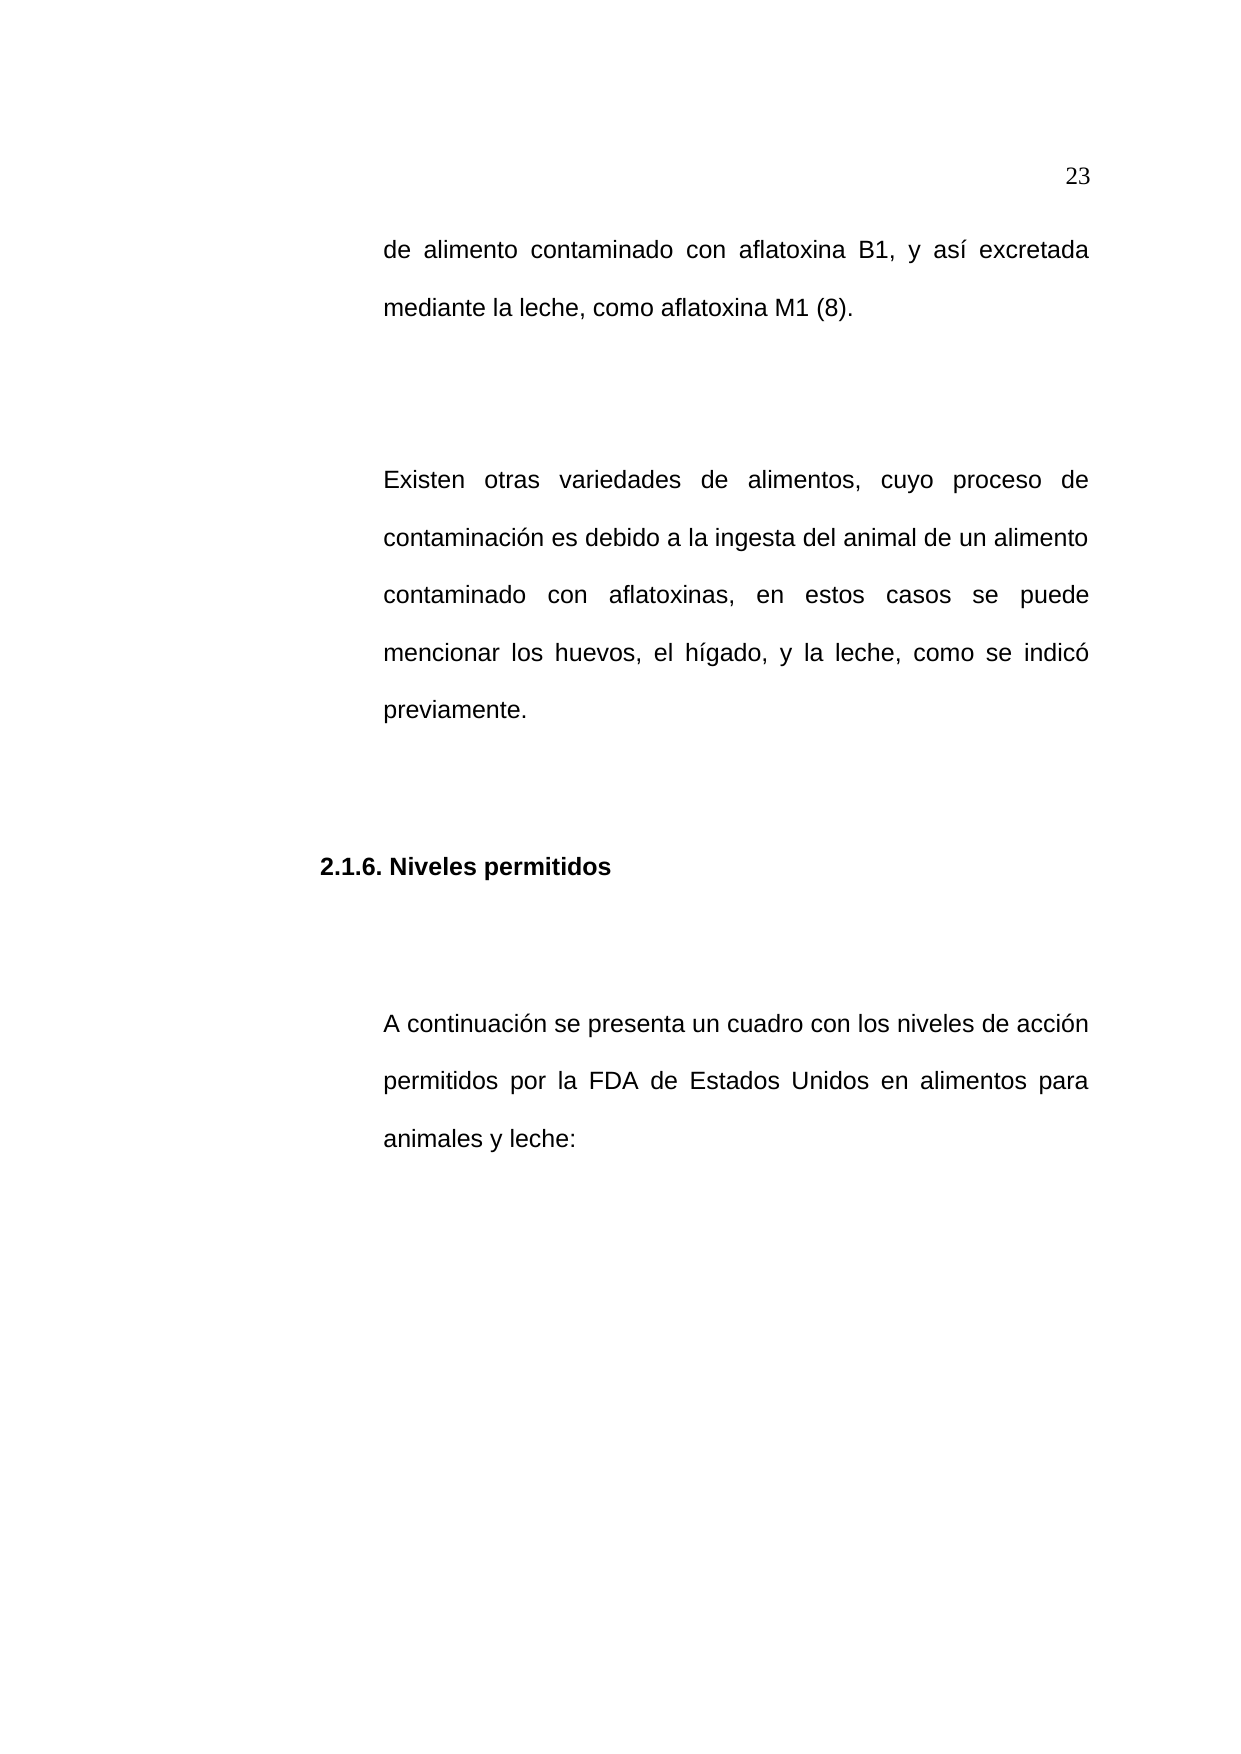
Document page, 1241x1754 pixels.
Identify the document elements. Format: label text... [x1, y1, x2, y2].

subtitle 2.1.6. Niveles permitidos [320, 852, 1090, 881]
list Existen otras variedades de alimentos, cuyo proceso de contaminación es debido a la ingesta del animal de un alimento contaminado con aflatoxinas, en estos casos se puede mencionar los huevos, el hígado, y la leche, como se indicó previamente. [383, 466, 1090, 724]
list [383, 236, 1090, 322]
list A continuación se presenta un cuadro con los niveles de acción permitidos por la FDA de Estados Unidos en alimentos para animales y leche: [383, 1009, 1090, 1153]
